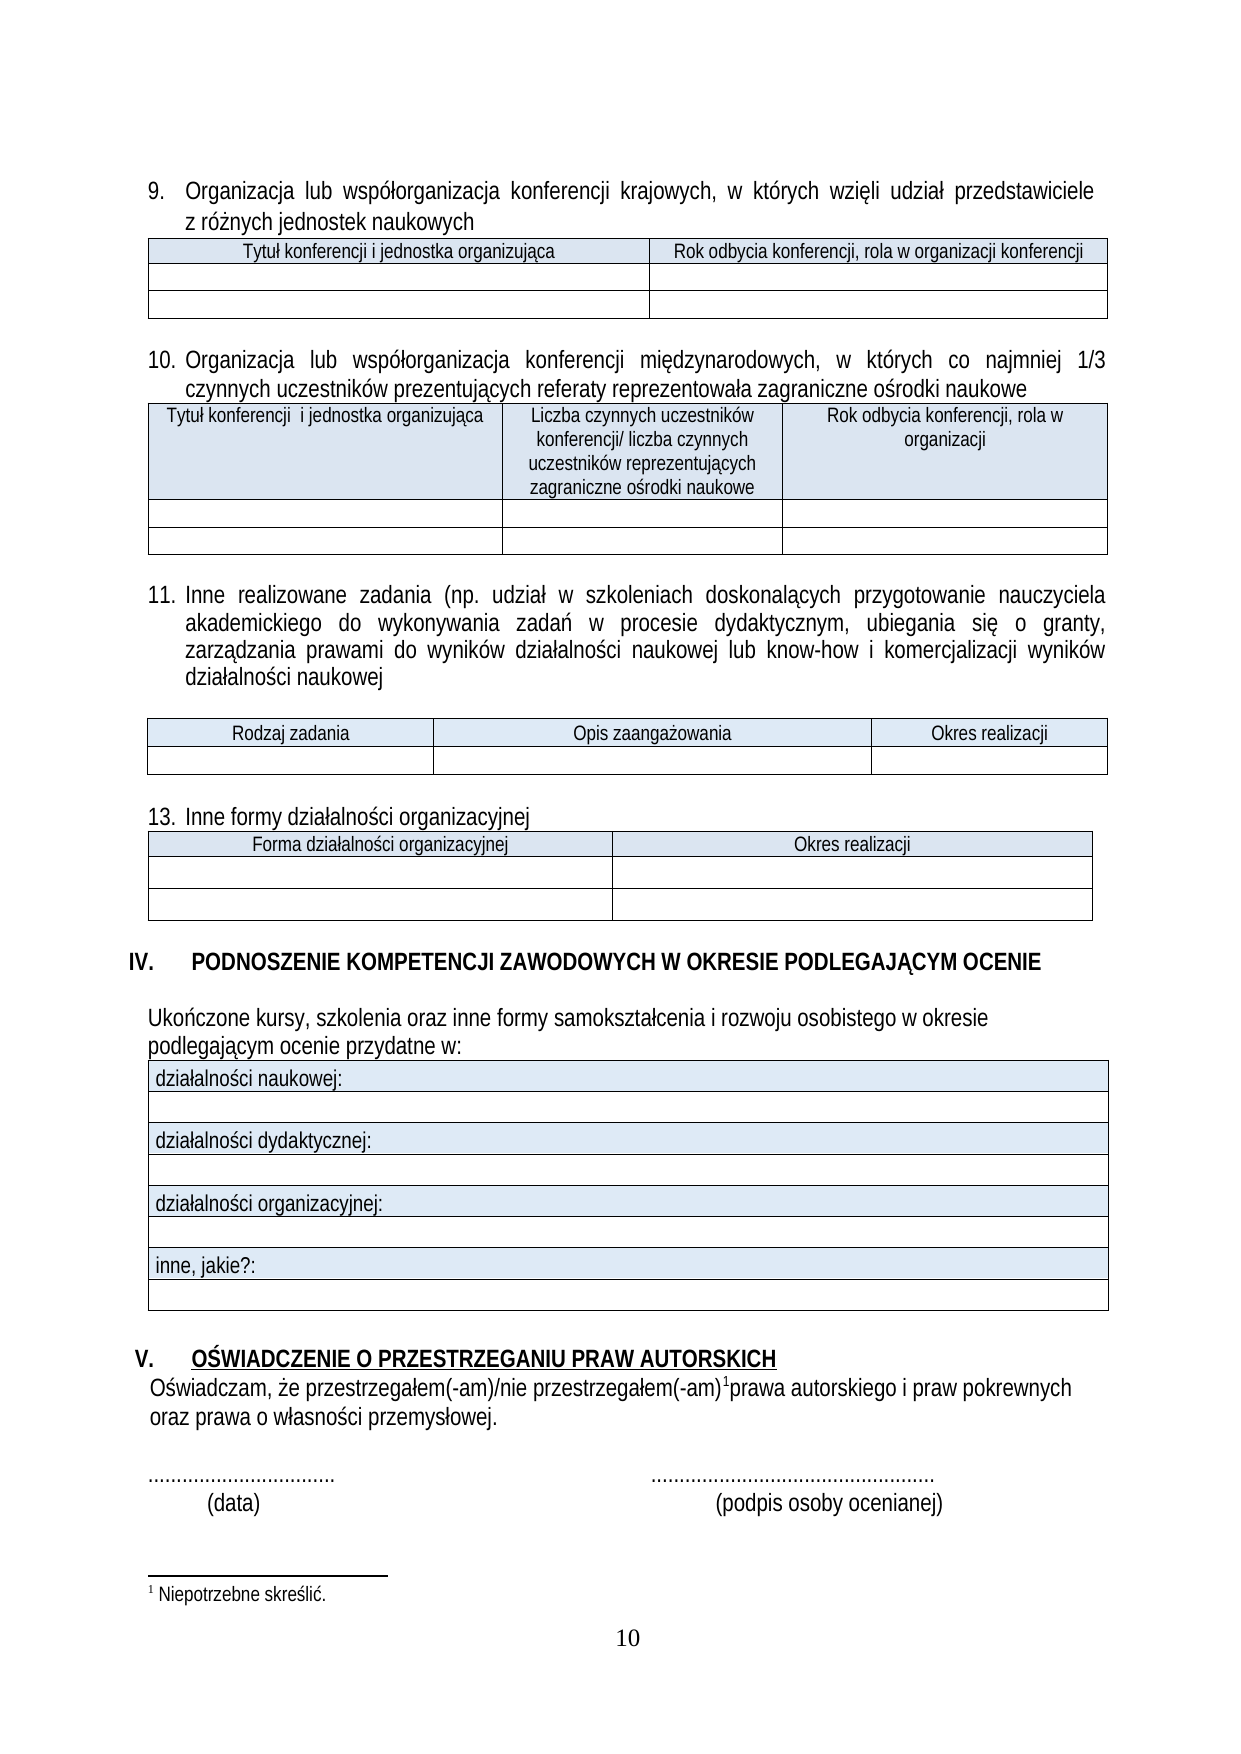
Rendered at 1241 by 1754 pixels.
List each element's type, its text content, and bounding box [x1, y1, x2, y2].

table_cell [149, 1280, 1108, 1310]
list PODNOSZENIE KOMPETENCJI ZAWODOWYCH W OKRESIE PODLEGAJĄCYM OCENIE [154, 948, 1107, 975]
table_cell [650, 291, 1107, 318]
list Organizacja lub współorganizacja konferencji krajowych, w których wzięli udział przedstawiciele z różnych jednostek naukowych [148, 176, 1107, 236]
table_cell [149, 500, 502, 527]
table_header Rok odbycia konferencji, rola w organizacji konferencji [650, 239, 1107, 263]
table_cell [149, 1092, 1108, 1122]
table_header Rodzaj zadania [148, 719, 433, 746]
table_header Rok odbycia konferencji, rola w organizacji [783, 404, 1107, 499]
table_cell [149, 889, 612, 920]
table_header Liczba czynnych uczestników konferencji/ liczba czynnych uczestników reprezentujących zagraniczne ośrodki naukowe [503, 404, 782, 499]
table_cell [149, 264, 649, 290]
table_cell [613, 889, 1092, 920]
table_cell [613, 857, 1092, 888]
table_cell [149, 1155, 1108, 1185]
table_header Okres realizacji [872, 719, 1107, 746]
table_cell [149, 857, 612, 888]
text Ukończone kursy, szkolenia oraz inne formy samokształcenia i rozwoju osobistego w okresie podlegającym ocenie przydatne w: [148, 1002, 1107, 1060]
table_cell [149, 528, 502, 554]
table_header Tytuł konferencji i jednostka organizująca [149, 404, 502, 499]
table_header Okres realizacji [613, 832, 1092, 856]
table_header Opis zaangażowania [434, 719, 871, 746]
table_cell [783, 528, 1107, 554]
table_cell [149, 1217, 1108, 1247]
table_cell działalności organizacyjnej: [149, 1186, 1108, 1216]
list Organizacja lub współorganizacja konferencji międzynarodowych, w których co najmniej 1/3 czynnych uczestników prezentujących referaty reprezentowała zagraniczne ośrodki naukowe [148, 345, 1107, 402]
table_header Tytuł konferencji i jednostka organizująca [149, 239, 649, 263]
table_cell [503, 528, 782, 554]
table_cell [872, 747, 1107, 774]
table_cell działalności dydaktycznej: [149, 1123, 1108, 1153]
list OŚWIADCZENIE O PRZESTRZEGANIU PRAW AUTORSKICH [154, 1344, 1107, 1373]
table_header działalności naukowej: [149, 1061, 1108, 1091]
table_cell [503, 500, 782, 527]
text Oświadczam, że przestrzegałem(-am)/nie przestrzegałem(-am)prawa autorskiego i praw pokrewnych oraz prawa o własności przemysłowej. [149, 1373, 1107, 1430]
table_cell inne, jakie?: [149, 1248, 1108, 1278]
table_cell [148, 747, 433, 774]
table_cell [650, 264, 1107, 290]
list Inne realizowane zadania (np. udział w szkoleniach doskonalących przygotowanie nauczyciela akademickiego do wykonywania zadań w procesie dydaktycznym, ubiegania się o granty, zarządzania prawami do wyników działalności naukowej lub know-how i komercjalizacji wyników działalności naukowej [148, 582, 1107, 691]
table_cell [149, 291, 649, 318]
table_header Forma działalności organizacyjnej [149, 832, 612, 856]
table_cell [783, 500, 1107, 527]
text ................................. .................................................. (data) (podpis osoby ocenianej) [148, 1459, 1107, 1516]
table_cell [434, 747, 871, 774]
list Inne formy działalności organizacyjnej [148, 802, 1107, 831]
